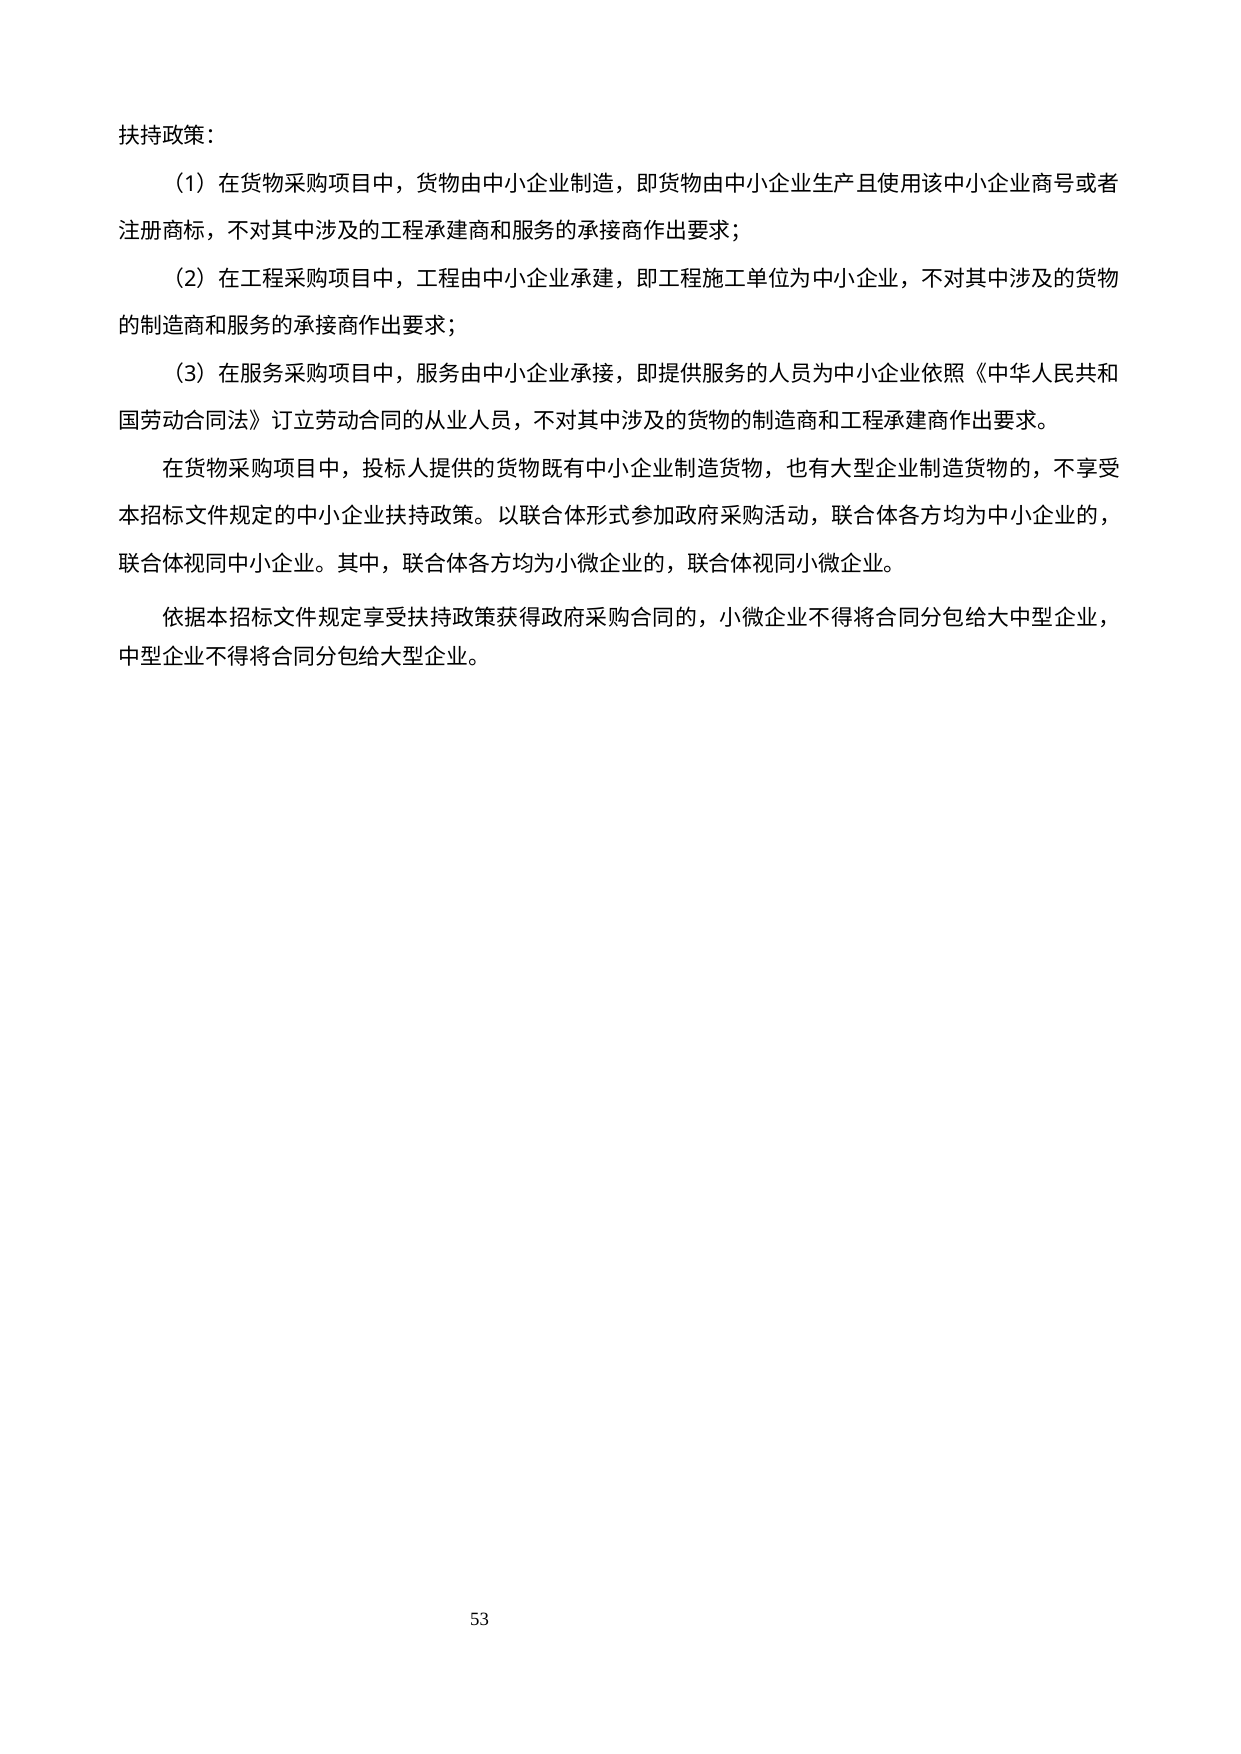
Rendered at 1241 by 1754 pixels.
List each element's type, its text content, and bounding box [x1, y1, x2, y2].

text （1）在货物采购项目中，货物由中小企业制造，即货物由中小企业生产且使用该中小企业商号或者注册商标，不对其中涉及的工程承建商和服务的承接商作出要求； [118, 166, 1122, 245]
text （3）在服务采购项目中，服务由中小企业承接，即提供服务的人员为中小企业依照《中华人民共和国劳动合同法》订立劳动合同的从业人员，不对其中涉及的货物的制造商和工程承建商作出要求。 [118, 356, 1122, 435]
text （2）在工程采购项目中，工程由中小企业承建，即工程施工单位为中小企业，不对其中涉及的货物的制造商和服务的承接商作出要求； [118, 261, 1122, 340]
text 依据本招标文件规定享受扶持政策获得政府采购合同的，小微企业不得将合同分包给大中型企业，中型企业不得将合同分包给大型企业。 [118, 593, 1122, 673]
text 在货物采购项目中，投标人提供的货物既有中小企业制造货物，也有大型企业制造货物的，不享受本招标文件规定的中小企业扶持政策。以联合体形式参加政府采购活动，联合体各方均为中小企业的，联合体视同中小企业。其中，联合体各方均为小微企业的，联合体视同小微企业。 [118, 451, 1122, 578]
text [118, 118, 1122, 150]
